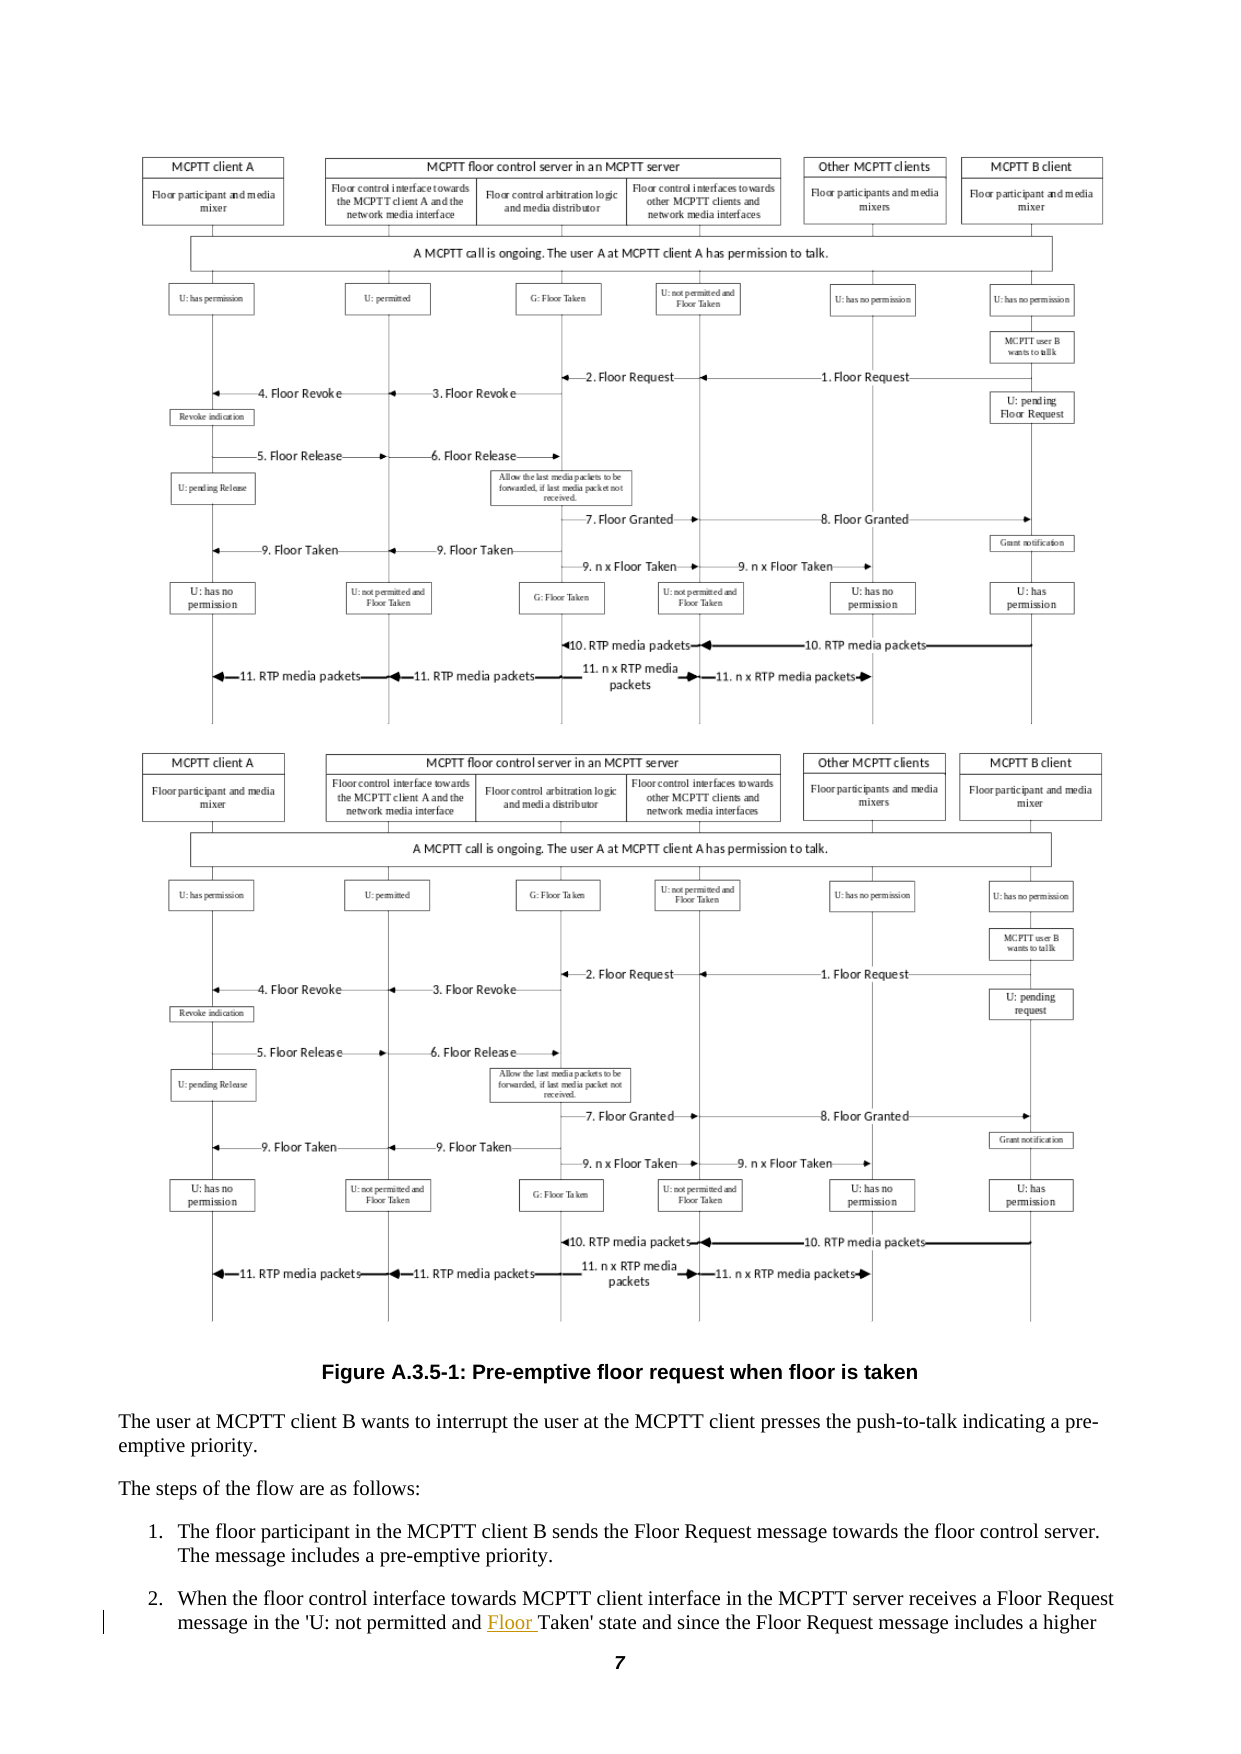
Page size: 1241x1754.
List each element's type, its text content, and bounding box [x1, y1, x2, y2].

text The user at MCPTT client B wants to interrupt the user at the MCPTT client presses the push-to-talk indicating a pre-emptive priority. [118, 1409, 1122, 1457]
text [148, 1586, 1122, 1634]
text Figure A.3.5-1: Pre-emptive floor request when floor is taken [118, 1360, 1122, 1384]
text The steps of the flow are as follows: [118, 1476, 1122, 1500]
text 1. The floor participant in the MCPTT client B sends the Floor Request message towards the floor control server. The message includes a pre-emptive priority. [148, 1519, 1122, 1567]
